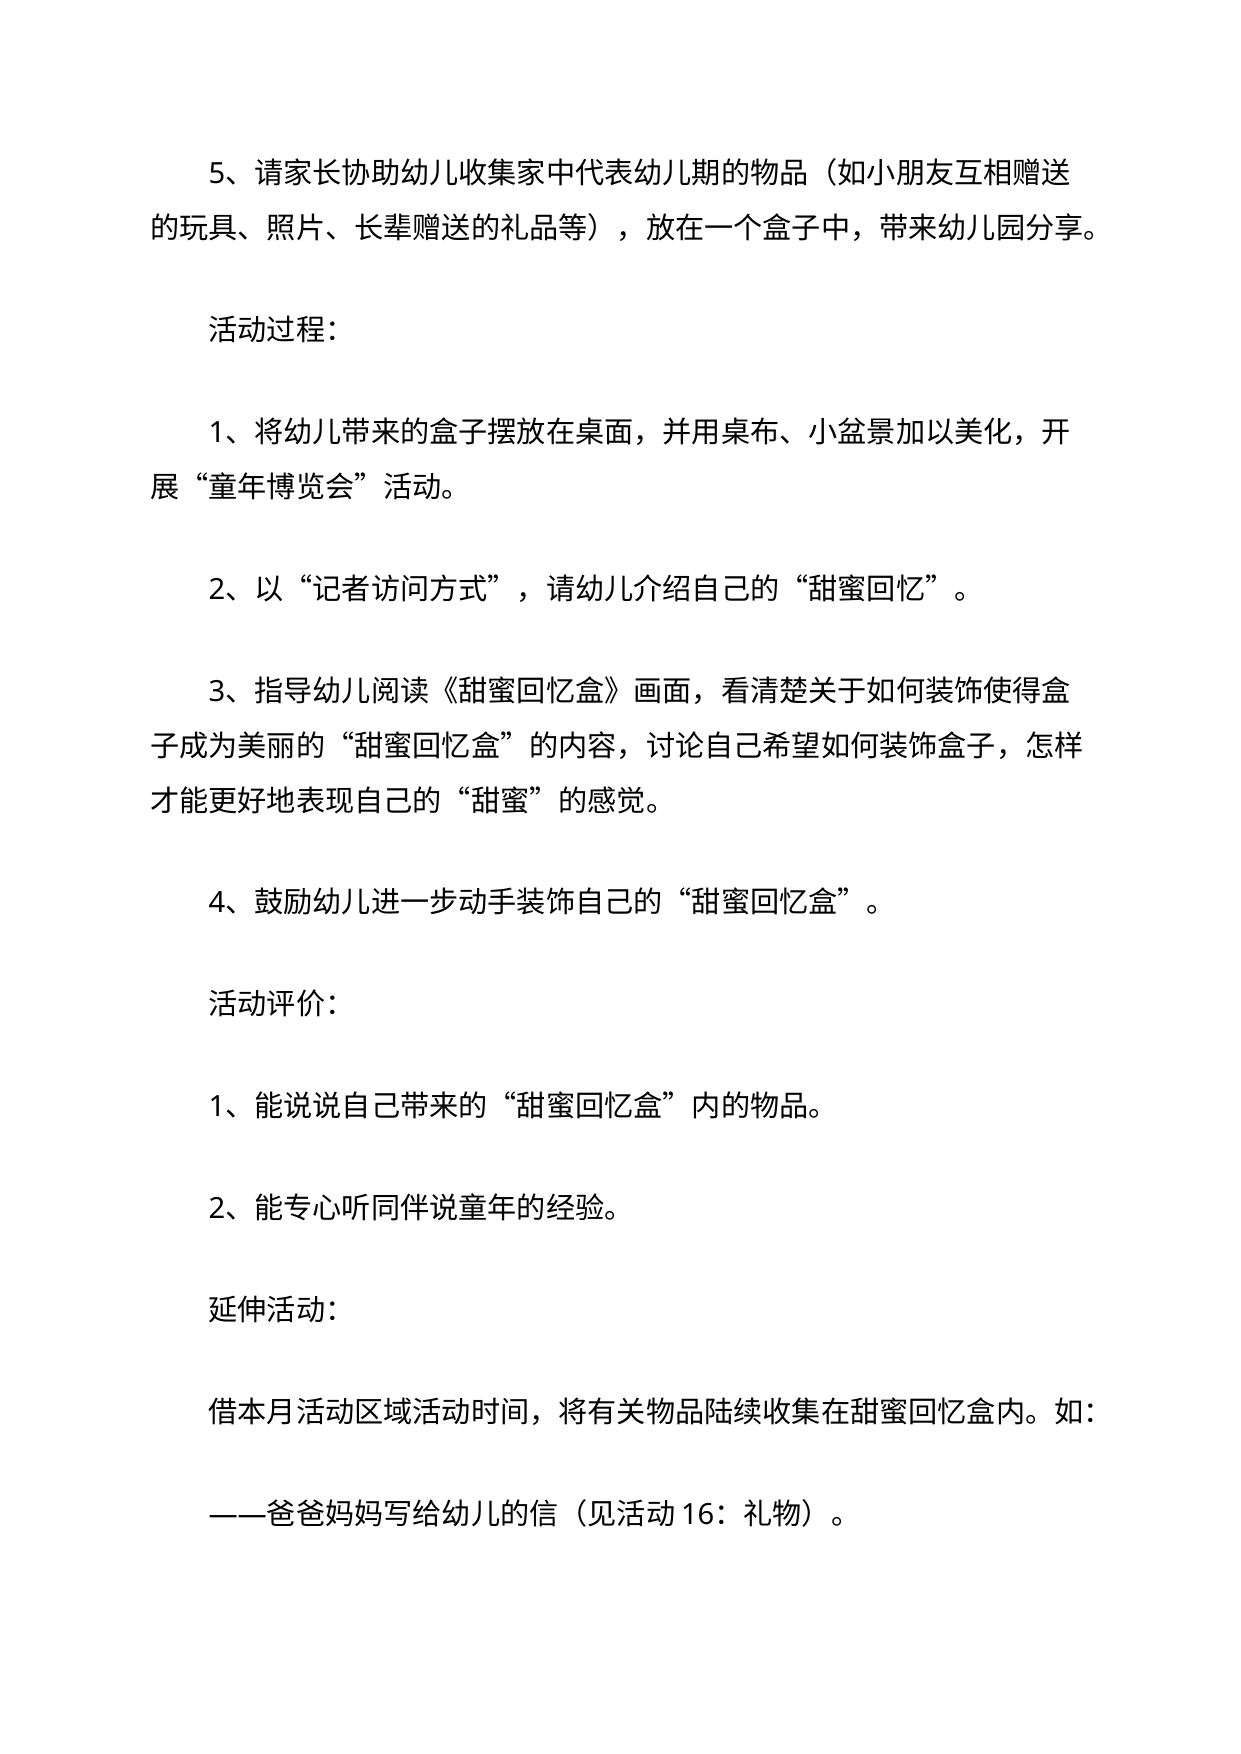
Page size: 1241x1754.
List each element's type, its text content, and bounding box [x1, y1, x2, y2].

text 2、能专心听同伴说童年的经验。 [150, 1185, 1090, 1227]
text 3、指导幼儿阅读《甜蜜回忆盒》画面，看清楚关于如何装饰使得盒子成为美丽的“甜蜜回忆盒”的内容，讨论自己希望如何装饰盒子，怎样才能更好地表现自己的“甜蜜”的感觉。 [150, 667, 1090, 819]
text 1、将幼儿带来的盒子摆放在桌面，并用桌布、小盆景加以美化，开展“童年博览会”活动。 [150, 408, 1090, 506]
text 延伸活动： [150, 1287, 1090, 1329]
text 借本月活动区域活动时间，将有关物品陆续收集在甜蜜回忆盒内。如： [150, 1388, 1090, 1431]
text 5、请家长协助幼儿收集家中代表幼儿期的物品（如小朋友互相赠送的玩具、照片、长辈赠送的礼品等），放在一个盒子中，带来幼儿园分享。 [150, 150, 1090, 247]
text 活动评价： [150, 981, 1090, 1023]
text 活动过程： [150, 307, 1090, 349]
text 4、鼓励幼儿进一步动手装饰自己的“甜蜜回忆盒”。 [150, 879, 1090, 921]
text 1、能说说自己带来的“甜蜜回忆盒”内的物品。 [150, 1083, 1090, 1125]
text 2、以“记者访问方式”，请幼儿介绍自己的“甜蜜回忆”。 [150, 565, 1090, 608]
text ——爸爸妈妈写给幼儿的信（见活动16：礼物）。 [150, 1490, 1090, 1533]
